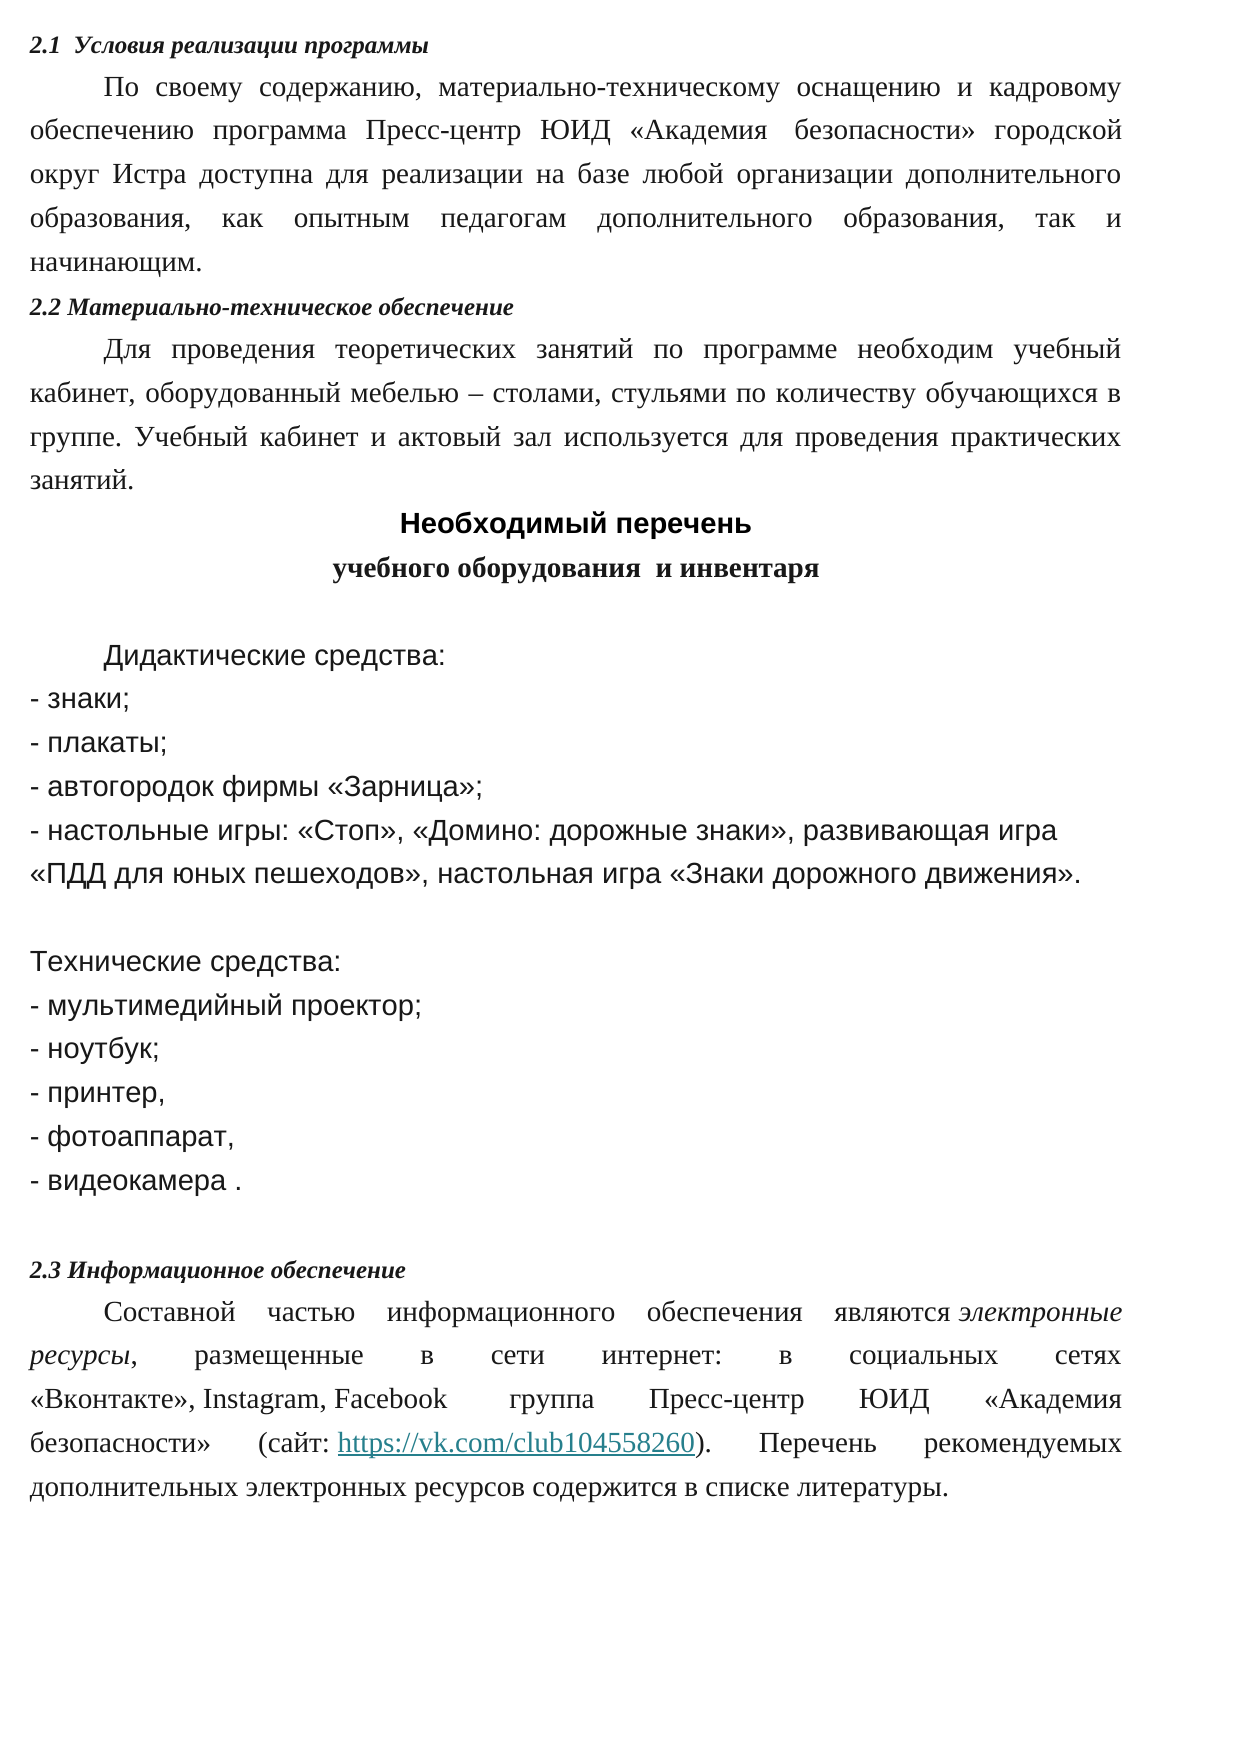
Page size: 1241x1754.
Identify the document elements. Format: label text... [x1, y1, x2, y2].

text - знаки; [29, 671, 1122, 715]
text По своему содержанию, материально-техническому оснащению и кадровому обеспечению программа Пресс-центр ЮИД «Академия безопасности» городской округ Истра доступна для реализации на базе любой организации дополнительного образования, как опытным педагогам дополнительного образования, так и начинающим. [29, 58, 1122, 277]
text - ноутбук; [29, 1021, 1122, 1065]
text - видеокамера . [29, 1152, 1122, 1196]
text - настольные игры: «Стоп», «Домино: дорожные знаки», развивающая игра «ПДД для юных пешеходов», настольная игра «Знаки дорожного движения». [29, 802, 1122, 890]
text 2.1 Условия реализации программы [29, 15, 1122, 58]
text Составной частью информационного обеспечения являются электронные ресурсы, размещенные в сети интернет: в социальных сетях «Вконтакте», Instagram, Facebook группа Пресс-центр ЮИД «Академия безопасности» (сайт: https://vk.com/club104558260). Перечень рекомендуемых дополнительных электронных ресурсов содержится в списке литературы. [29, 1283, 1122, 1502]
text - фотоаппарат, [29, 1108, 1122, 1152]
text - принтер, [29, 1065, 1122, 1108]
text учебного оборудования и инвентаря [29, 540, 1122, 583]
text - мультимедийный проектор; [29, 977, 1122, 1021]
text Дидактические средства: [29, 627, 1122, 671]
text - автогородок фирмы «Зарница»; [29, 758, 1122, 802]
text Для проведения теоретических занятий по программе необходим учебный кабинет, оборудованный мебелью – столами, стульями по количеству обучающихся в группе. Учебный кабинет и актовый зал используется для проведения практических занятий. [29, 321, 1122, 496]
text Необходимый перечень [29, 496, 1122, 540]
text 2.2 Материально-техническое обеспечение [29, 277, 1122, 321]
text - плакаты; [29, 715, 1122, 758]
text Технические средства: [29, 933, 1122, 977]
text 2.3 Информационное обеспечение [29, 1240, 1122, 1283]
